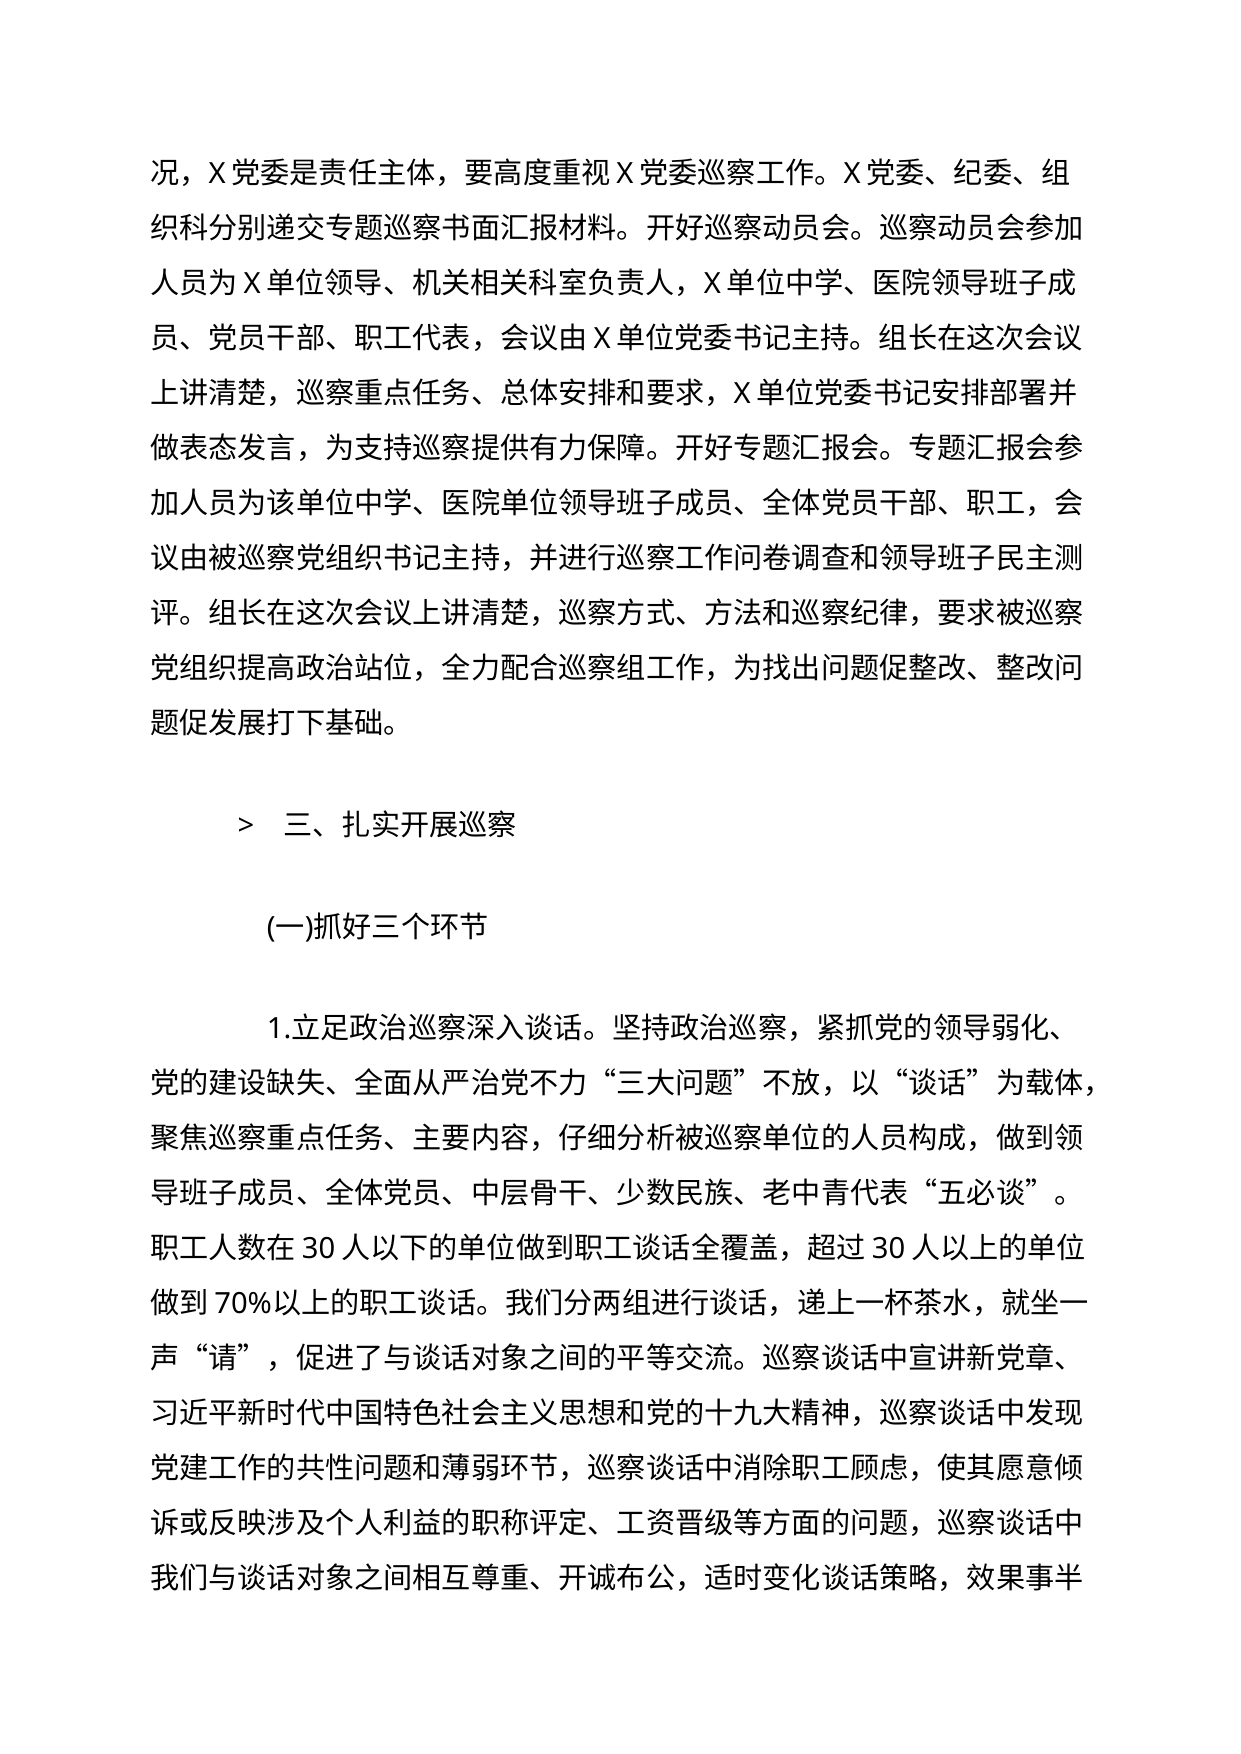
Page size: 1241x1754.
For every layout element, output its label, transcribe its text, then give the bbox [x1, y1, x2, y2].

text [150, 1005, 1090, 1597]
text > 三、扎实开展巡察 [150, 801, 1090, 843]
text (一)抓好三个环节 [150, 903, 1090, 946]
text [150, 150, 1090, 742]
